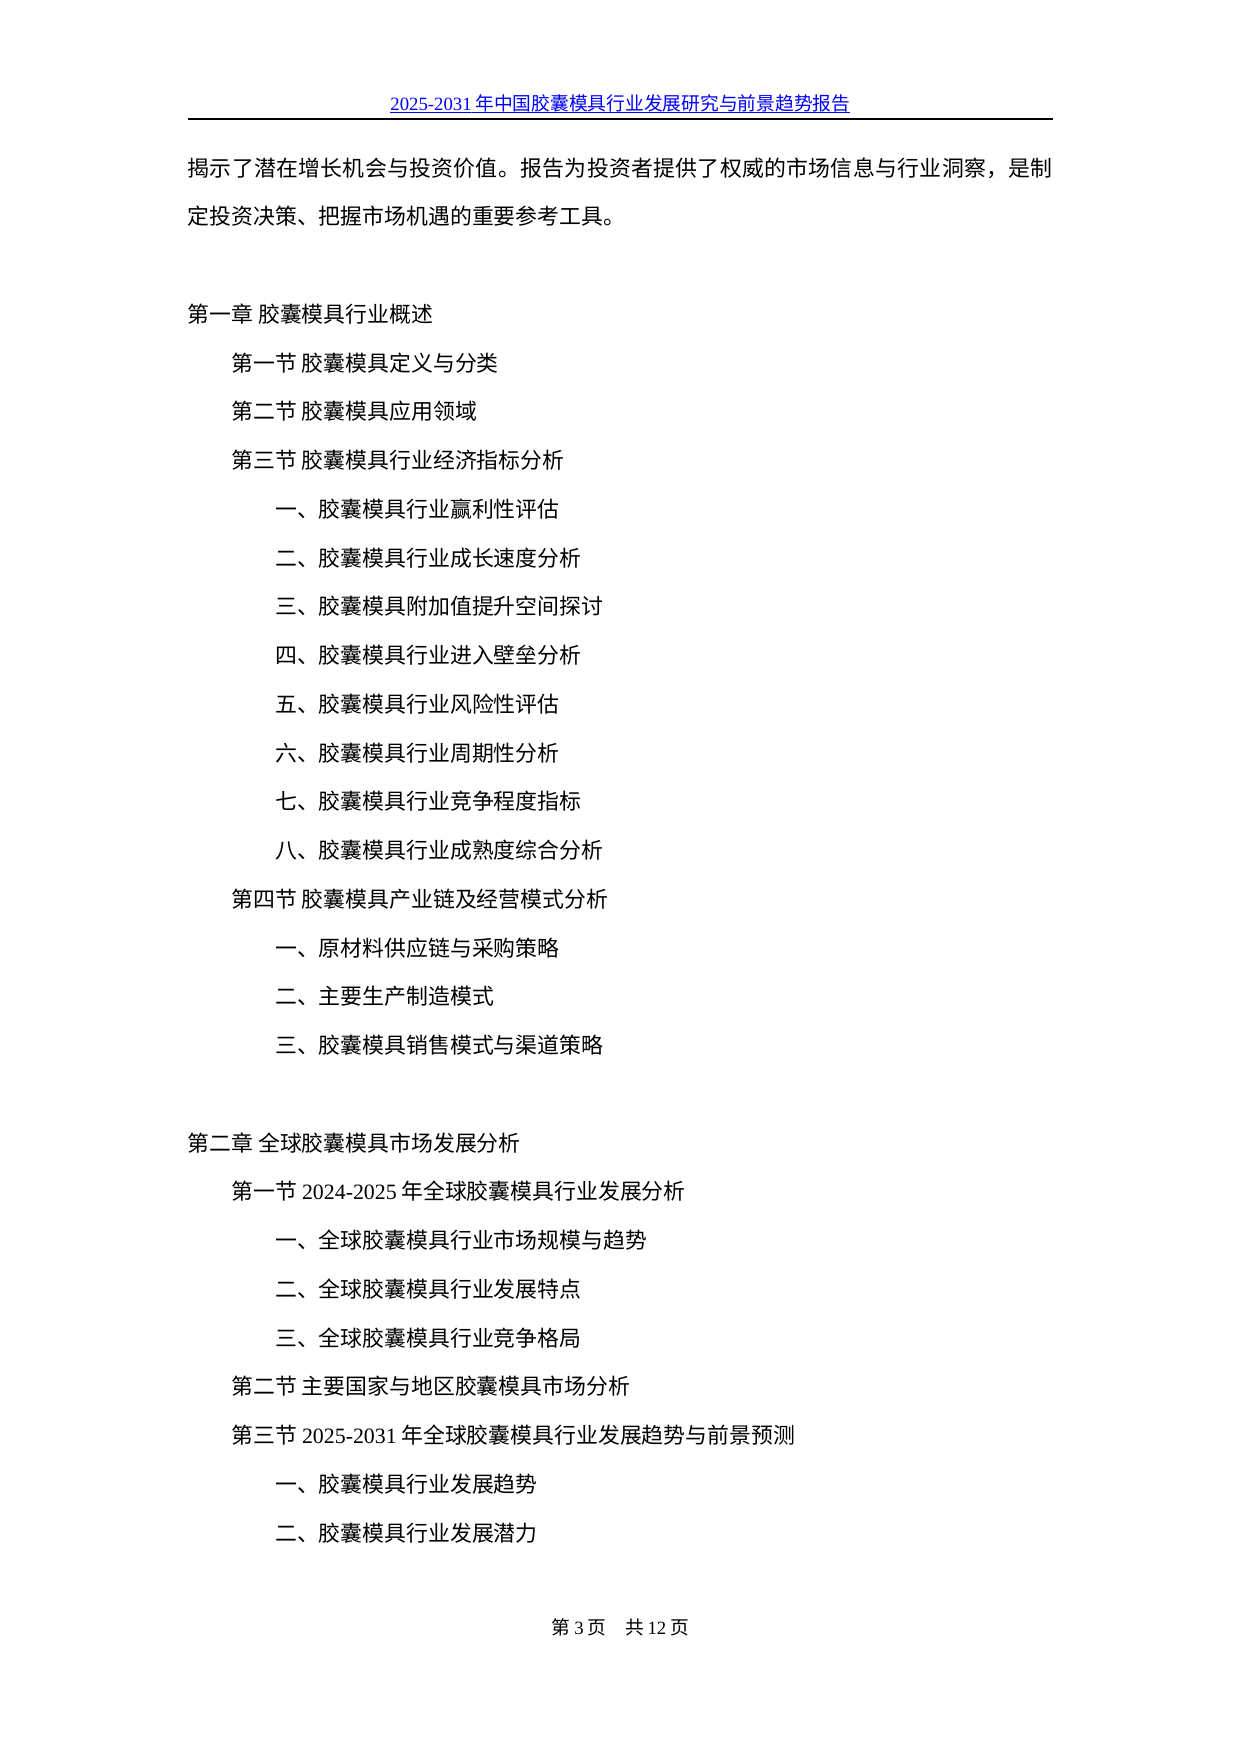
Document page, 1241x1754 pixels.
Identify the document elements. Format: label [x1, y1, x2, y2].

text [187, 150, 1053, 1548]
